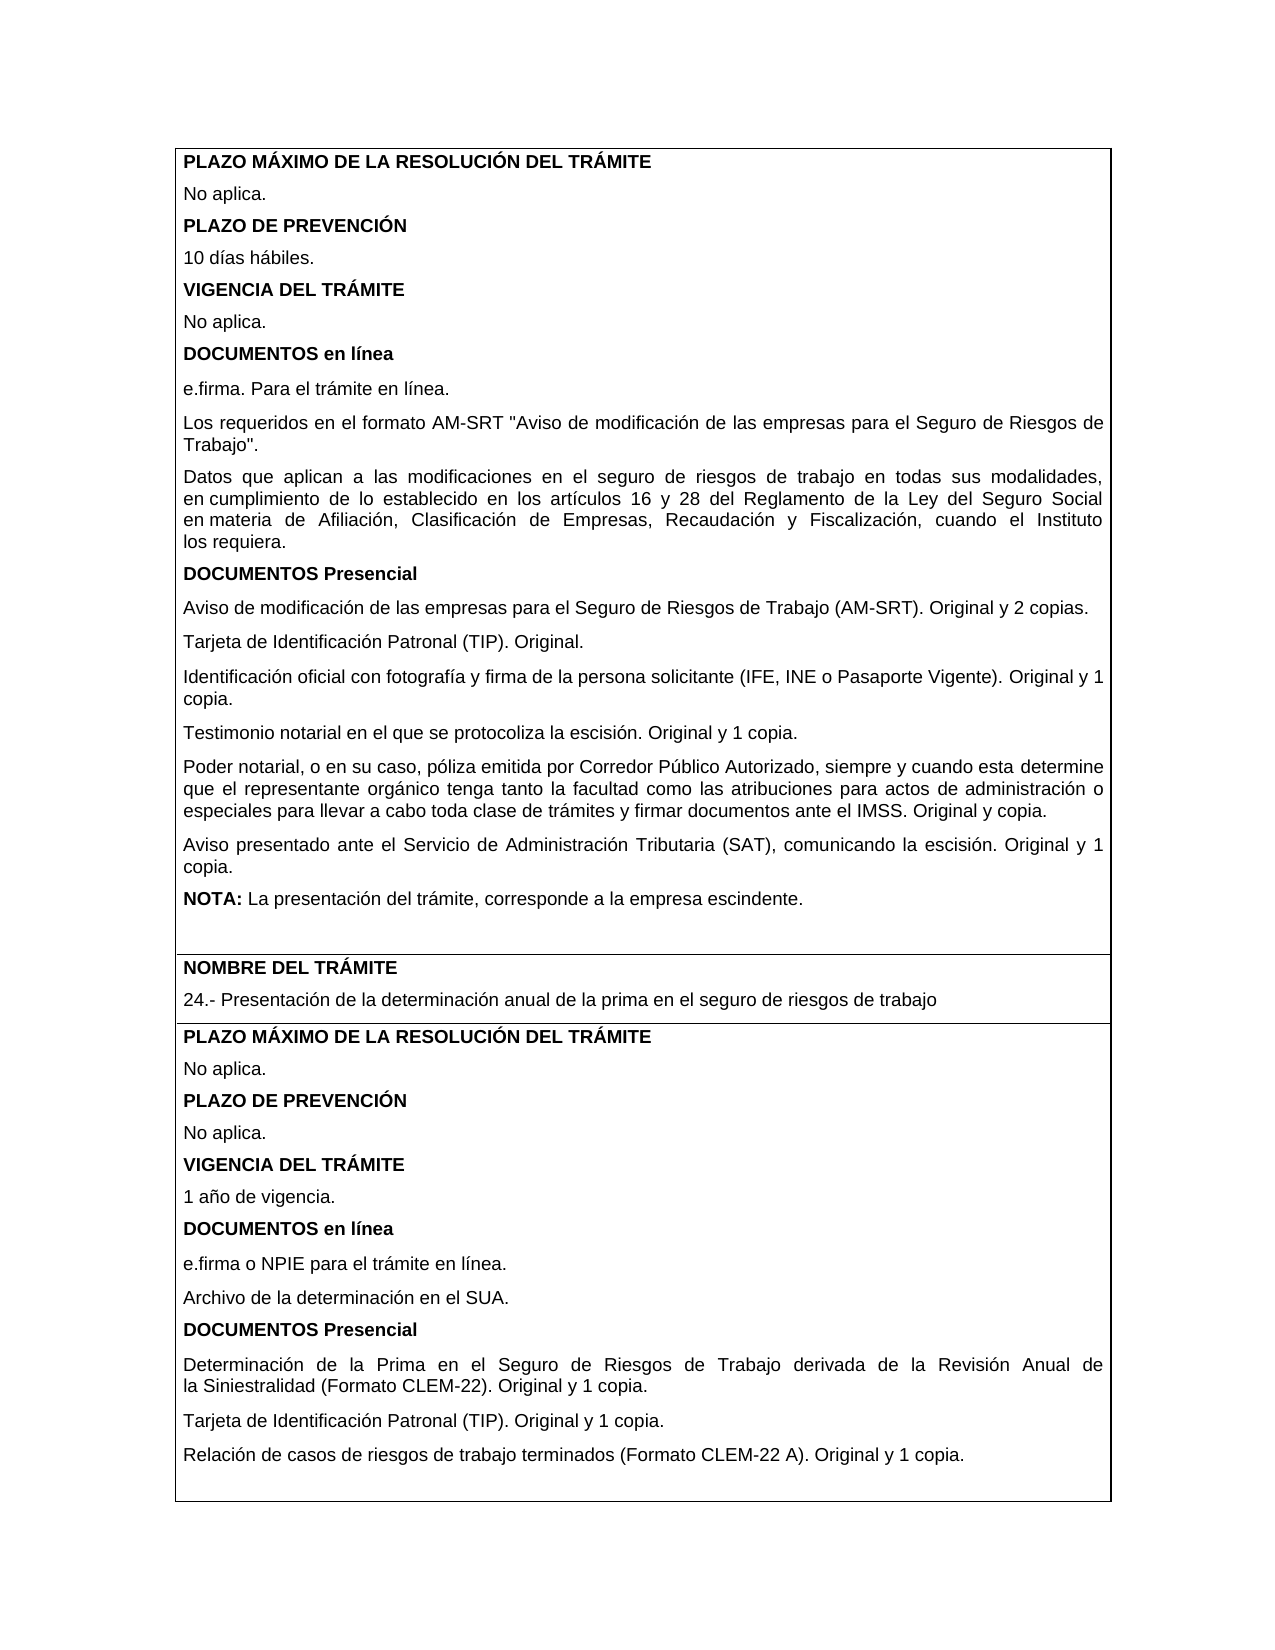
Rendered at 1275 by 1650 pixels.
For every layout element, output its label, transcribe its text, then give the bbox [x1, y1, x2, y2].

table_cell NOMBRE DEL TRÁMITE 24.- Presentación de la determinación anual de la prima en el seguro de riesgos de trabajo [176, 955, 1110, 1023]
table_cell PLAZO MÁXIMO DE LA RESOLUCIÓN DEL TRÁMITE No aplica. PLAZO DE PREVENCIÓN 10 días hábiles. VIGENCIA DEL TRÁMITE No aplica. DOCUMENTOS en línea 1. e.firma. Para el trámite en línea. 2. Los requeridos en el formato AM-SRT "Aviso de modificación de las empresas para el Seguro de Riesgos de Trabajo". Datos que aplican a las modificaciones en el seguro de riesgos de trabajo en todas sus modalidades, en cumplimiento de lo establecido en los artículos 16 y 28 del Reglamento de la Ley del Seguro Social en materia de Afiliación, Clasificación de Empresas, Recaudación y Fiscalización, cuando el Instituto los requiera. DOCUMENTOS Presencial 1. Aviso de modificación de las empresas para el Seguro de Riesgos de Trabajo (AM-SRT). Original y 2 copias. 2. Tarjeta de Identificación Patronal (TIP). Original. 3. Identificación oficial con fotografía y firma de la persona solicitante (IFE, INE o Pasaporte Vigente). Original y 1 copia. 4. Testimonio notarial en el que se protocoliza la escisión. Original y 1 copia. 5. Poder notarial, o en su caso, póliza emitida por Corredor Público Autorizado, siempre y cuando esta determine que el representante orgánico tenga tanto la facultad como las atribuciones para actos de administración o especiales para llevar a cabo toda clase de trámites y firmar documentos ante el IMSS. Original y copia. 6. Aviso presentado ante el Servicio de Administración Tributaria (SAT), comunicando la escisión. Original y 1 copia. NOTA: La presentación del trámite, corresponde a la empresa escindente. [176, 149, 1110, 954]
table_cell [176, 1024, 1110, 1501]
